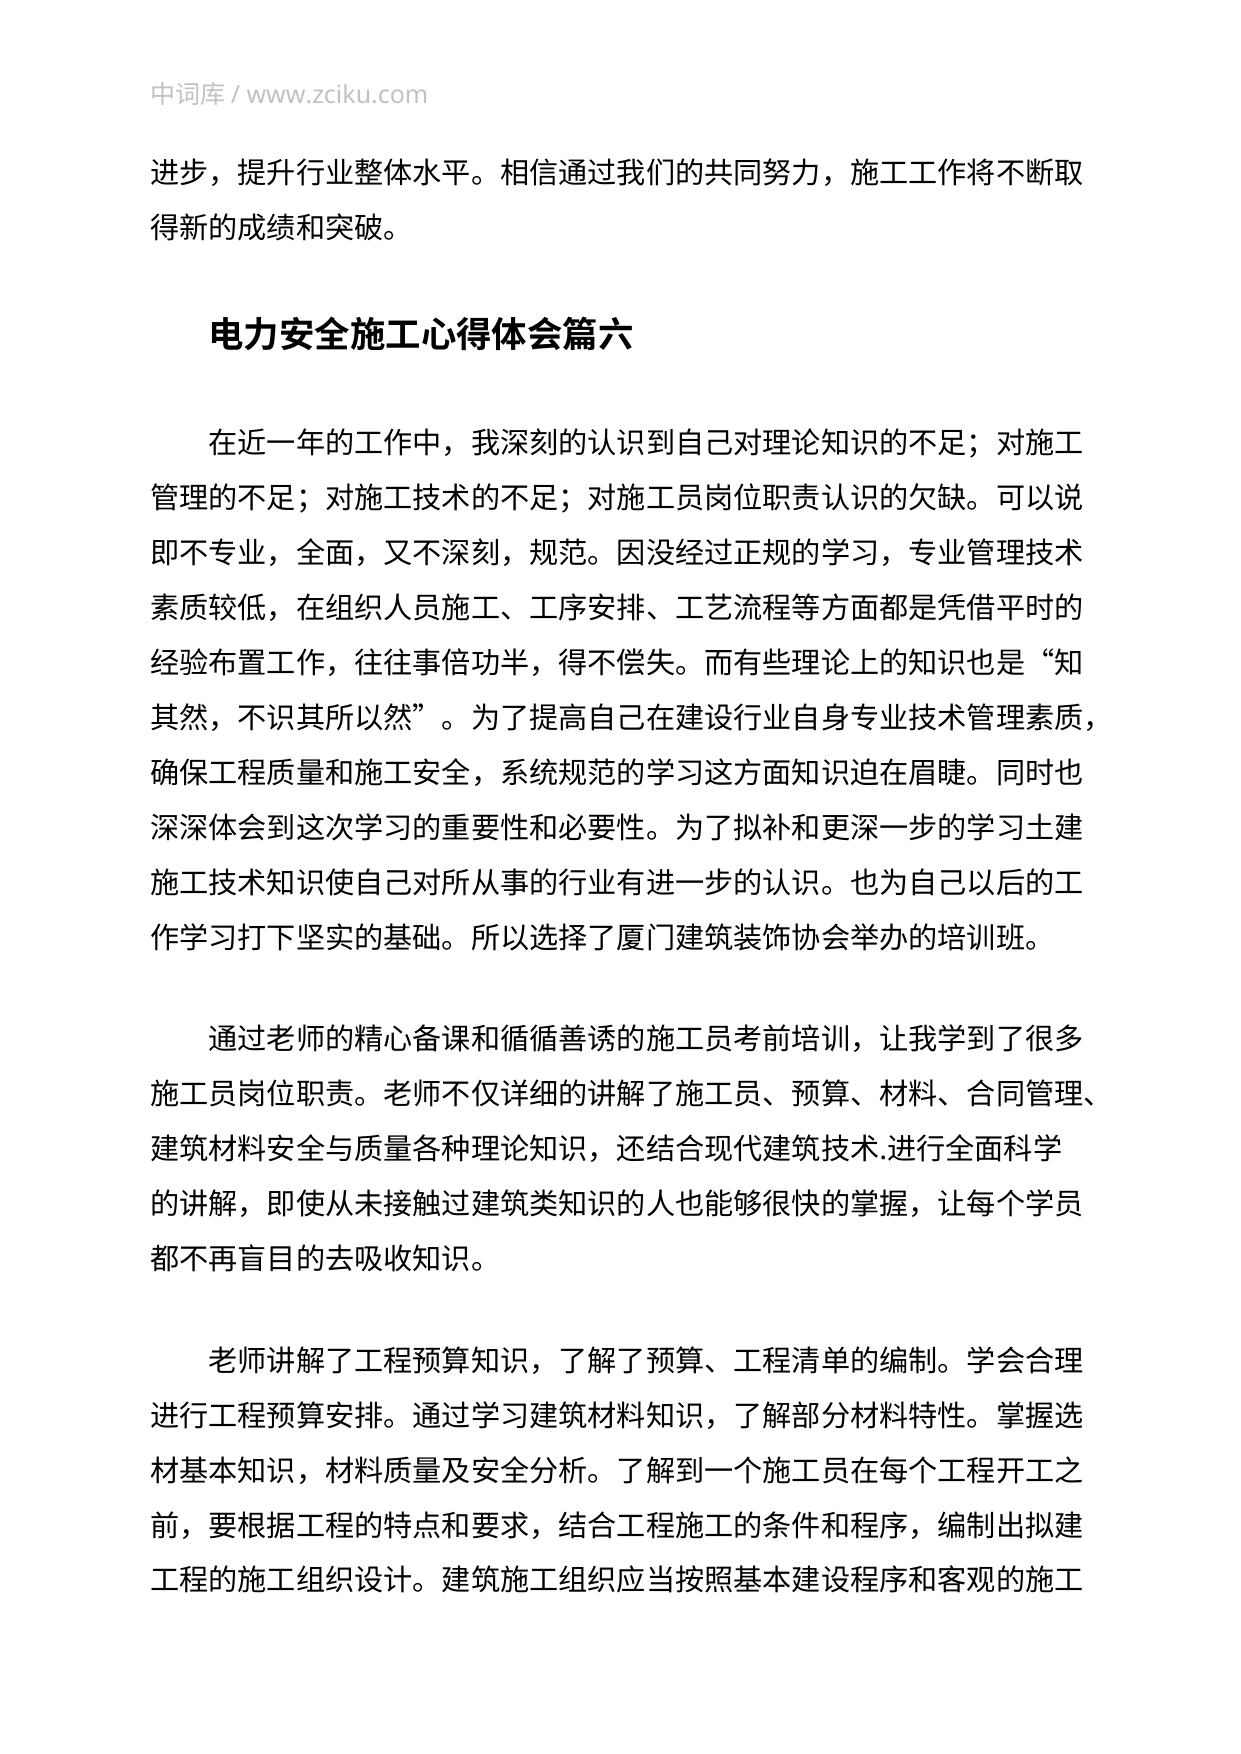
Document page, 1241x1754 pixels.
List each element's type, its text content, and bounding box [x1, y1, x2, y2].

text 通过老师的精心备课和循循善诱的施工员考前培训，让我学到了很多施工员岗位职责。老师不仅详细的讲解了施工员、预算、材料、合同管理、建筑材料安全与质量各种理论知识，还结合现代建筑技术.进行全面科学的讲解，即使从未接触过建筑类知识的人也能够很快的掌握，让每个学员都不再盲目的去吸收知识。 [150, 1016, 1090, 1278]
text 在近一年的工作中，我深刻的认识到自己对理论知识的不足；对施工管理的不足；对施工技术的不足；对施工员岗位职责认识的欠缺。可以说即不专业，全面，又不深刻，规范。因没经过正规的学习，专业管理技术素质较低，在组织人员施工、工序安排、工艺流程等方面都是凭借平时的经验布置工作，往往事倍功半，得不偿失。而有些理论上的知识也是“知其然，不识其所以然”。为了提高自己在建设行业自身专业技术管理素质，确保工程质量和施工安全，系统规范的学习这方面知识迫在眉睫。同时也深深体会到这次学习的重要性和必要性。为了拟补和更深一步的学习土建施工技术知识使自己对所从事的行业有进一步的认识。也为自己以后的工作学习打下坚实的基础。所以选择了厦门建筑装饰协会举办的培训班。 [150, 420, 1090, 956]
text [150, 1337, 1090, 1599]
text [150, 150, 1090, 247]
text 电力安全施工心得体会篇六 [150, 307, 1090, 358]
